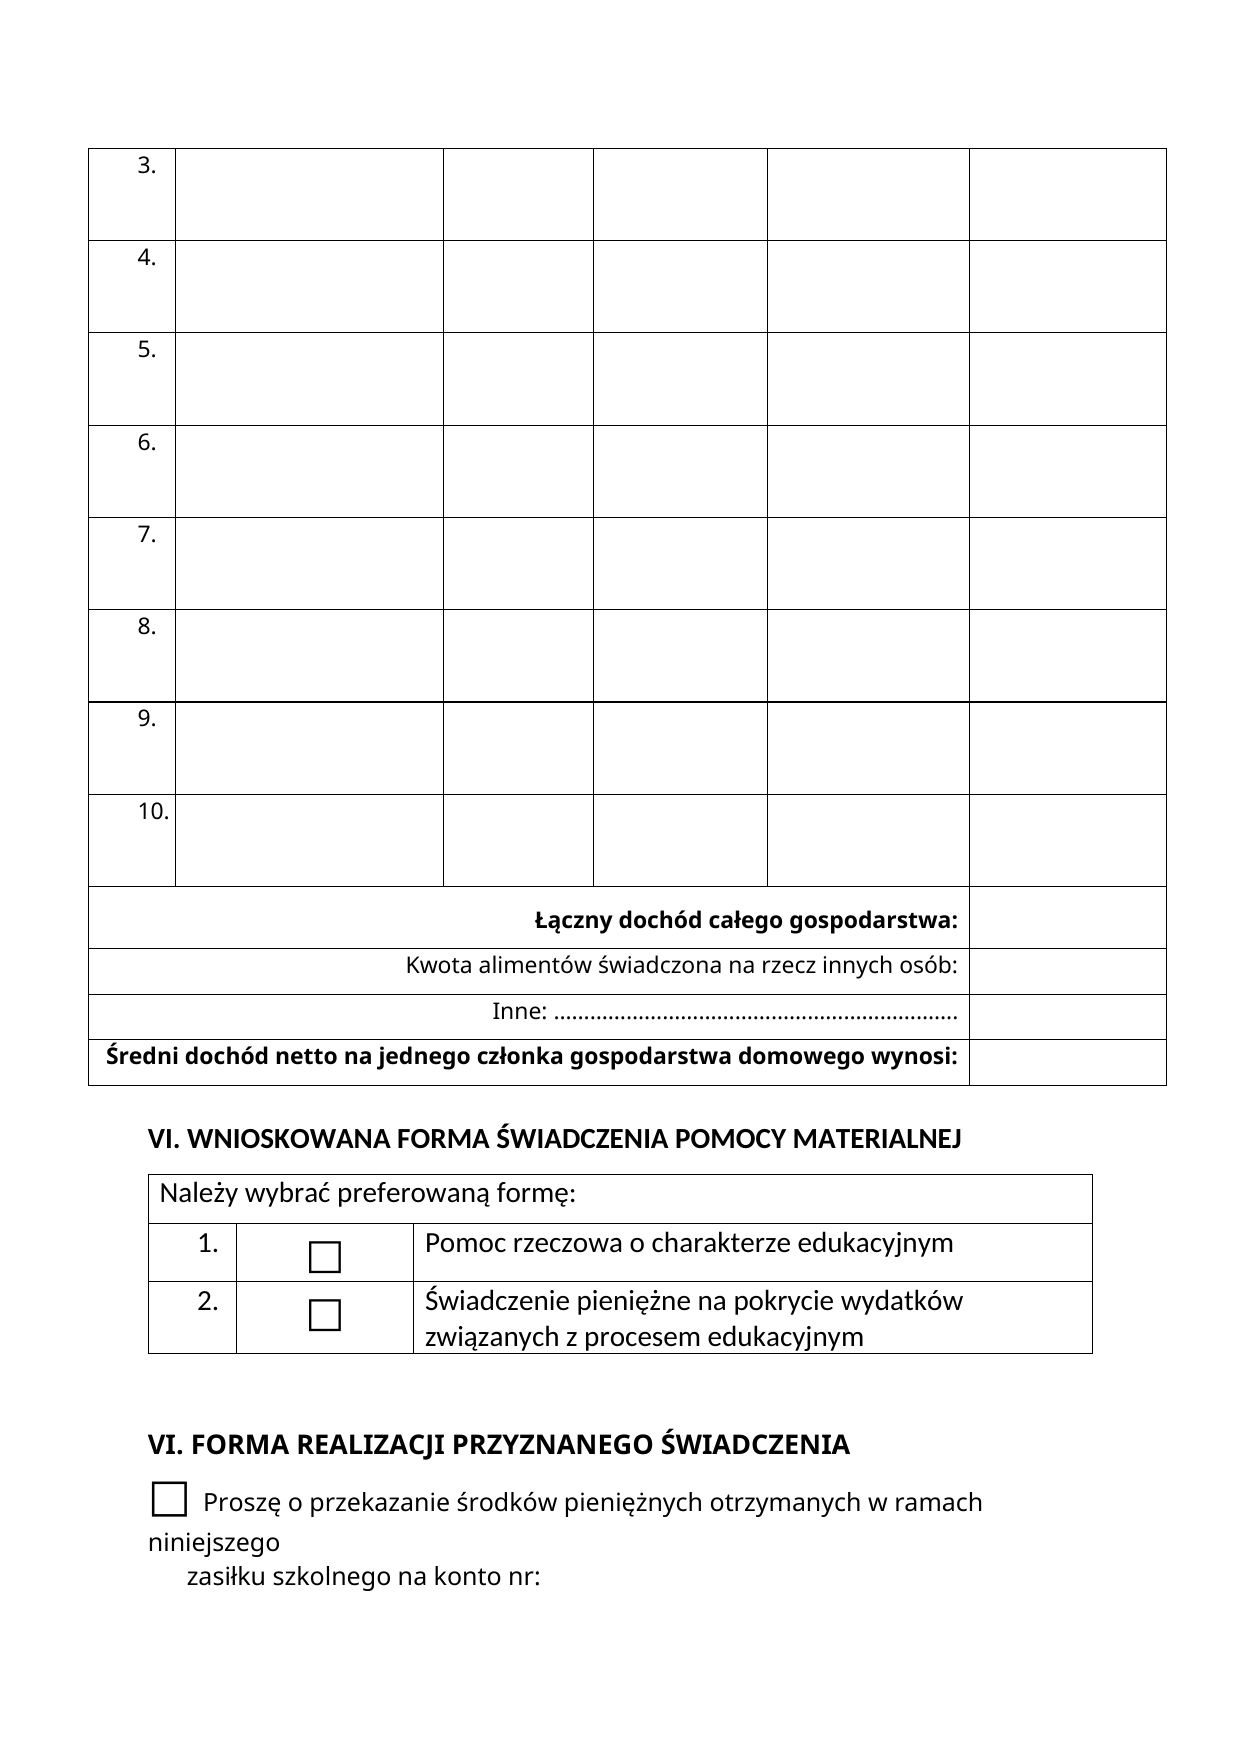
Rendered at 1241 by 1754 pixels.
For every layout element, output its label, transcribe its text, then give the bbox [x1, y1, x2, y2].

table_cell [89, 241, 175, 332]
table_cell [594, 518, 767, 609]
table_cell [444, 149, 593, 240]
table_cell [970, 887, 1166, 948]
table_cell [768, 518, 969, 609]
table_cell [970, 949, 1166, 994]
table_cell [444, 333, 593, 424]
table_cell [594, 149, 767, 240]
table_cell [444, 426, 593, 517]
table_cell [970, 995, 1166, 1039]
table_cell Inne: …………………………………………………………. [89, 995, 969, 1039]
table_cell [176, 703, 443, 794]
table_cell Pomoc rzeczowa o charakterze edukacyjnym [414, 1224, 1092, 1281]
table_cell [89, 333, 175, 424]
table_cell [970, 426, 1166, 517]
table_cell [444, 703, 593, 794]
table_cell [768, 426, 969, 517]
table_cell [89, 426, 175, 517]
table_cell [594, 333, 767, 424]
table_cell □ [237, 1282, 413, 1353]
table_cell [970, 518, 1166, 609]
table_cell [444, 518, 593, 609]
table_cell [594, 426, 767, 517]
table_cell [970, 703, 1166, 794]
table_cell [444, 241, 593, 332]
table_cell [768, 795, 969, 886]
table_cell [149, 1224, 236, 1281]
table_cell Łączny dochód całego gospodarstwa: [89, 887, 969, 948]
table_cell [768, 703, 969, 794]
table_cell [768, 610, 969, 701]
table_cell [768, 149, 969, 240]
table_cell Świadczenie pieniężne na pokrycie wydatków związanych z procesem edukacyjnym [414, 1282, 1092, 1353]
table_cell [768, 241, 969, 332]
table_cell [89, 149, 175, 240]
table_cell [970, 795, 1166, 886]
text □ Proszę o przekazanie środków pieniężnych otrzymanych w ramach niniejszego [148, 1462, 1093, 1559]
table_cell [594, 241, 767, 332]
table_cell [89, 610, 175, 701]
text VI. FORMA REALIZACJI PRZYZNANEGO ŚWIADCZENIA [148, 1425, 1093, 1462]
table_cell [970, 333, 1166, 424]
table_cell [594, 795, 767, 886]
table_cell [89, 703, 175, 794]
table_cell [176, 795, 443, 886]
table_cell [594, 610, 767, 701]
table_cell [970, 610, 1166, 701]
table_cell [594, 703, 767, 794]
table_cell [89, 518, 175, 609]
table_cell Kwota alimentów świadczona na rzecz innych osób: [89, 949, 969, 994]
table_cell [768, 333, 969, 424]
table_cell [970, 241, 1166, 332]
table_cell [176, 241, 443, 332]
table_cell [176, 518, 443, 609]
table_header Należy wybrać preferowaną formę: [149, 1175, 1092, 1223]
table_cell [176, 426, 443, 517]
text VI. WNIOSKOWANA FORMA ŚWIADCZENIA POMOCY MATERIALNEJ [148, 1120, 1093, 1156]
table_cell [444, 610, 593, 701]
table_cell [89, 795, 175, 886]
table_cell □ [237, 1224, 413, 1281]
table_cell [444, 795, 593, 886]
table_cell [176, 333, 443, 424]
table_cell [149, 1282, 236, 1353]
table_cell [970, 149, 1166, 240]
table_cell [970, 1040, 1166, 1084]
table_cell Średni dochód netto na jednego członka gospodarstwa domowego wynosi: [89, 1040, 969, 1084]
table_cell [176, 610, 443, 701]
text zasiłku szkolnego na konto nr: [148, 1559, 1093, 1593]
table_cell [176, 149, 443, 240]
